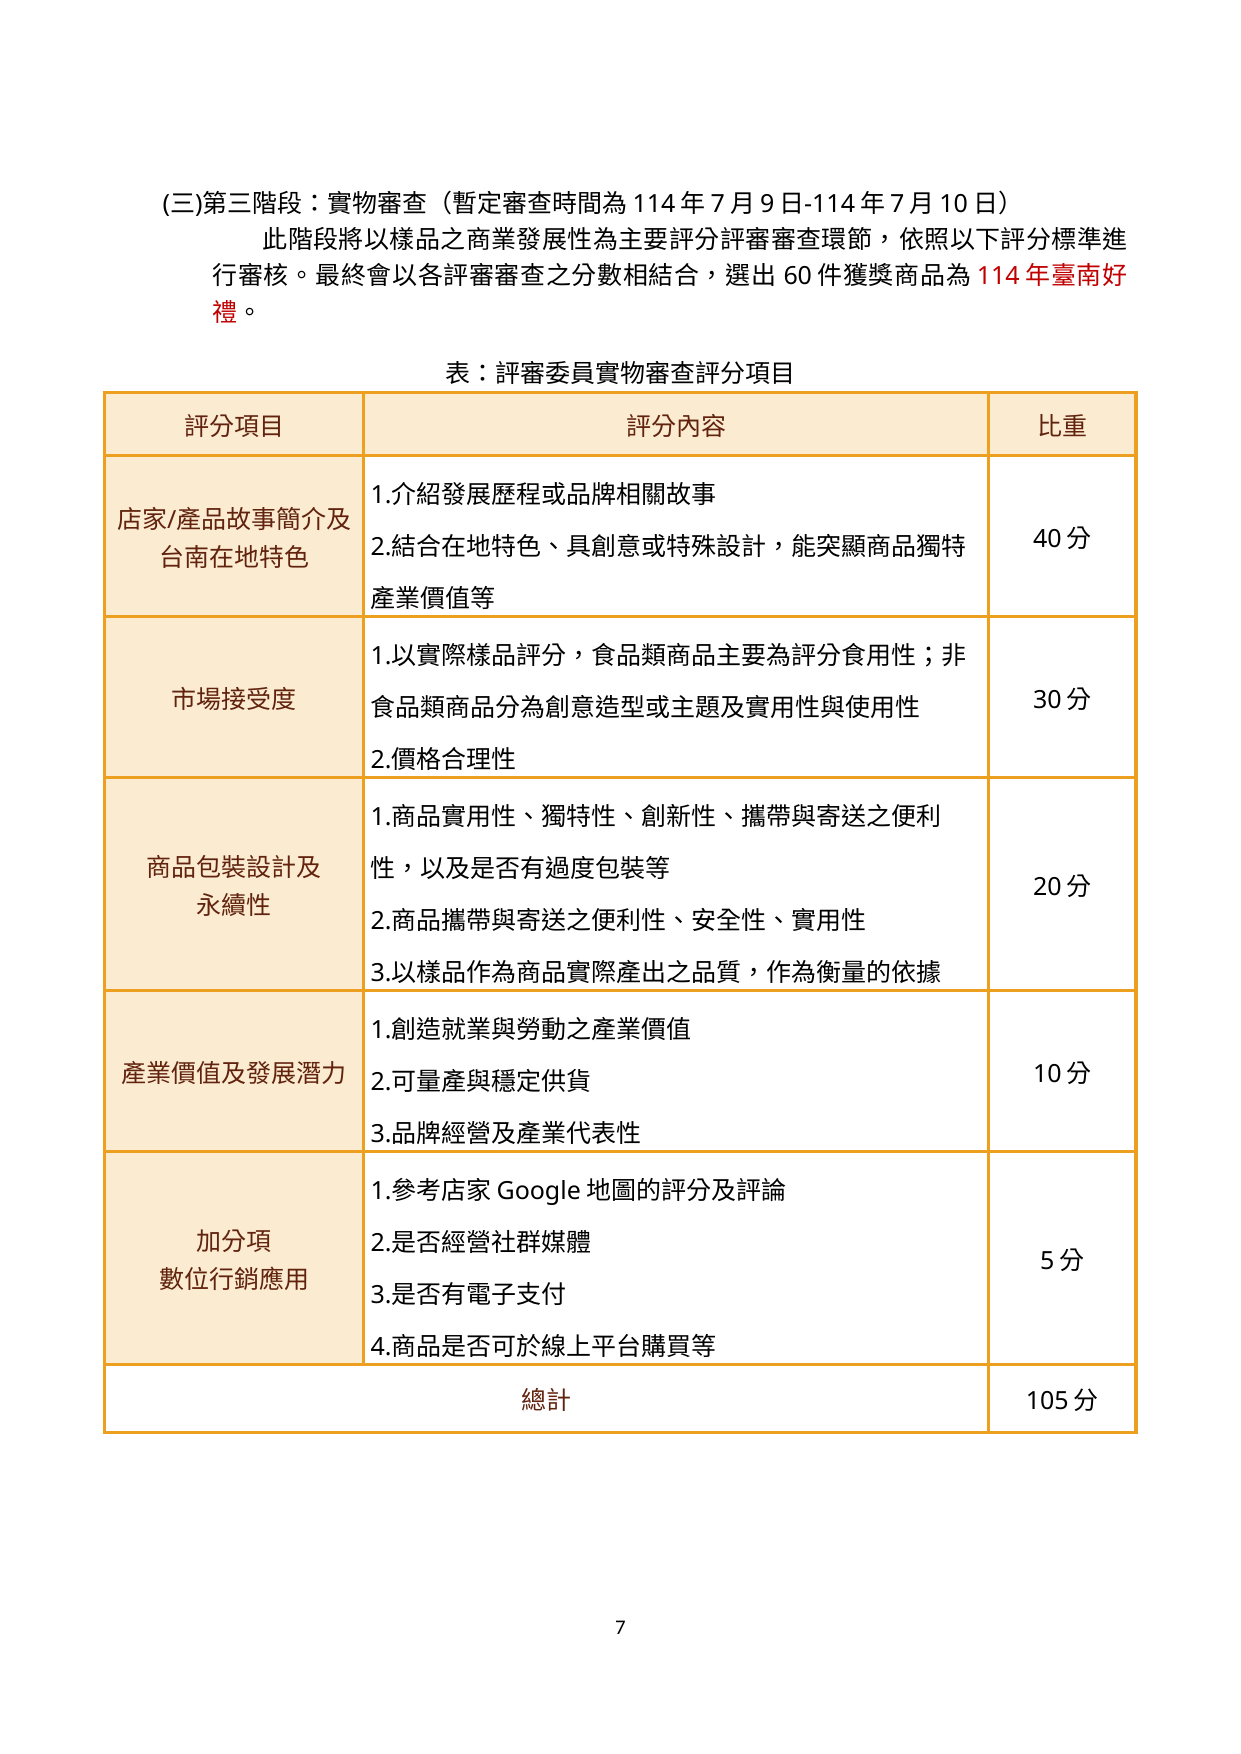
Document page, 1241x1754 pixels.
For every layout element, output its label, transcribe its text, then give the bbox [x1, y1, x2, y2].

table_cell 市場接受度 [106, 618, 362, 776]
table_header 比重 [990, 394, 1134, 454]
table_cell 商品包裝設計及 永續性 [106, 779, 362, 989]
table_cell 1.以實際樣品評分，食品類商品主要為評分食用性；非食品類商品分為創意造型或主題及實用性與使用性 2.價格合理性 [365, 618, 987, 776]
table_cell 1.介紹發展歷程或品牌相關故事 2.結合在地特色、具創意或特殊設計，能突顯商品獨特產業價值等 [365, 457, 987, 615]
table_cell 10分 [990, 992, 1134, 1150]
table_cell 30分 [990, 618, 1134, 776]
table_cell 5分 [990, 1153, 1134, 1363]
table_header 評分項目 [106, 394, 362, 454]
table_header 評分內容 [365, 394, 987, 454]
table_cell 總計 [106, 1366, 987, 1431]
table_cell 20分 [990, 779, 1134, 989]
text 此階段將以樣品之商業發展性為主要評分評審審查環節，依照以下評分標準進行審核。最終會以各評審審查之分數相結合，選出60件獲獎商品為114年臺南好禮。 [212, 219, 1128, 328]
table_cell 1.商品實用性、獨特性、創新性、攜帶與寄送之便利性，以及是否有過度包裝等 2.商品攜帶與寄送之便利性、安全性、實用性 3.以樣品作為商品實際產出之品質，作為衡量的依據 [365, 779, 987, 989]
table_cell 加分項 數位行銷應用 [106, 1153, 362, 1363]
table_cell 產業價值及發展潛力 [106, 992, 362, 1150]
text (三)第三階段：實物審查（暫定審查時間為114年7月9日-114年7月10日） [162, 183, 1128, 219]
table_cell 1.創造就業與勞動之產業價值 2.可量產與穩定供貨 3.品牌經營及產業代表性 [365, 992, 987, 1150]
table_cell 店家/產品故事簡介及 台南在地特色 [106, 457, 362, 615]
table_cell 40分 [990, 457, 1134, 615]
table_cell 105分 [990, 1366, 1134, 1431]
text 表：評審委員實物審查評分項目 [112, 353, 1128, 391]
table_cell 1.參考店家Google地圖的評分及評論 2.是否經營社群媒體 3.是否有電子支付 4.商品是否可於線上平台購買等 [365, 1153, 987, 1363]
